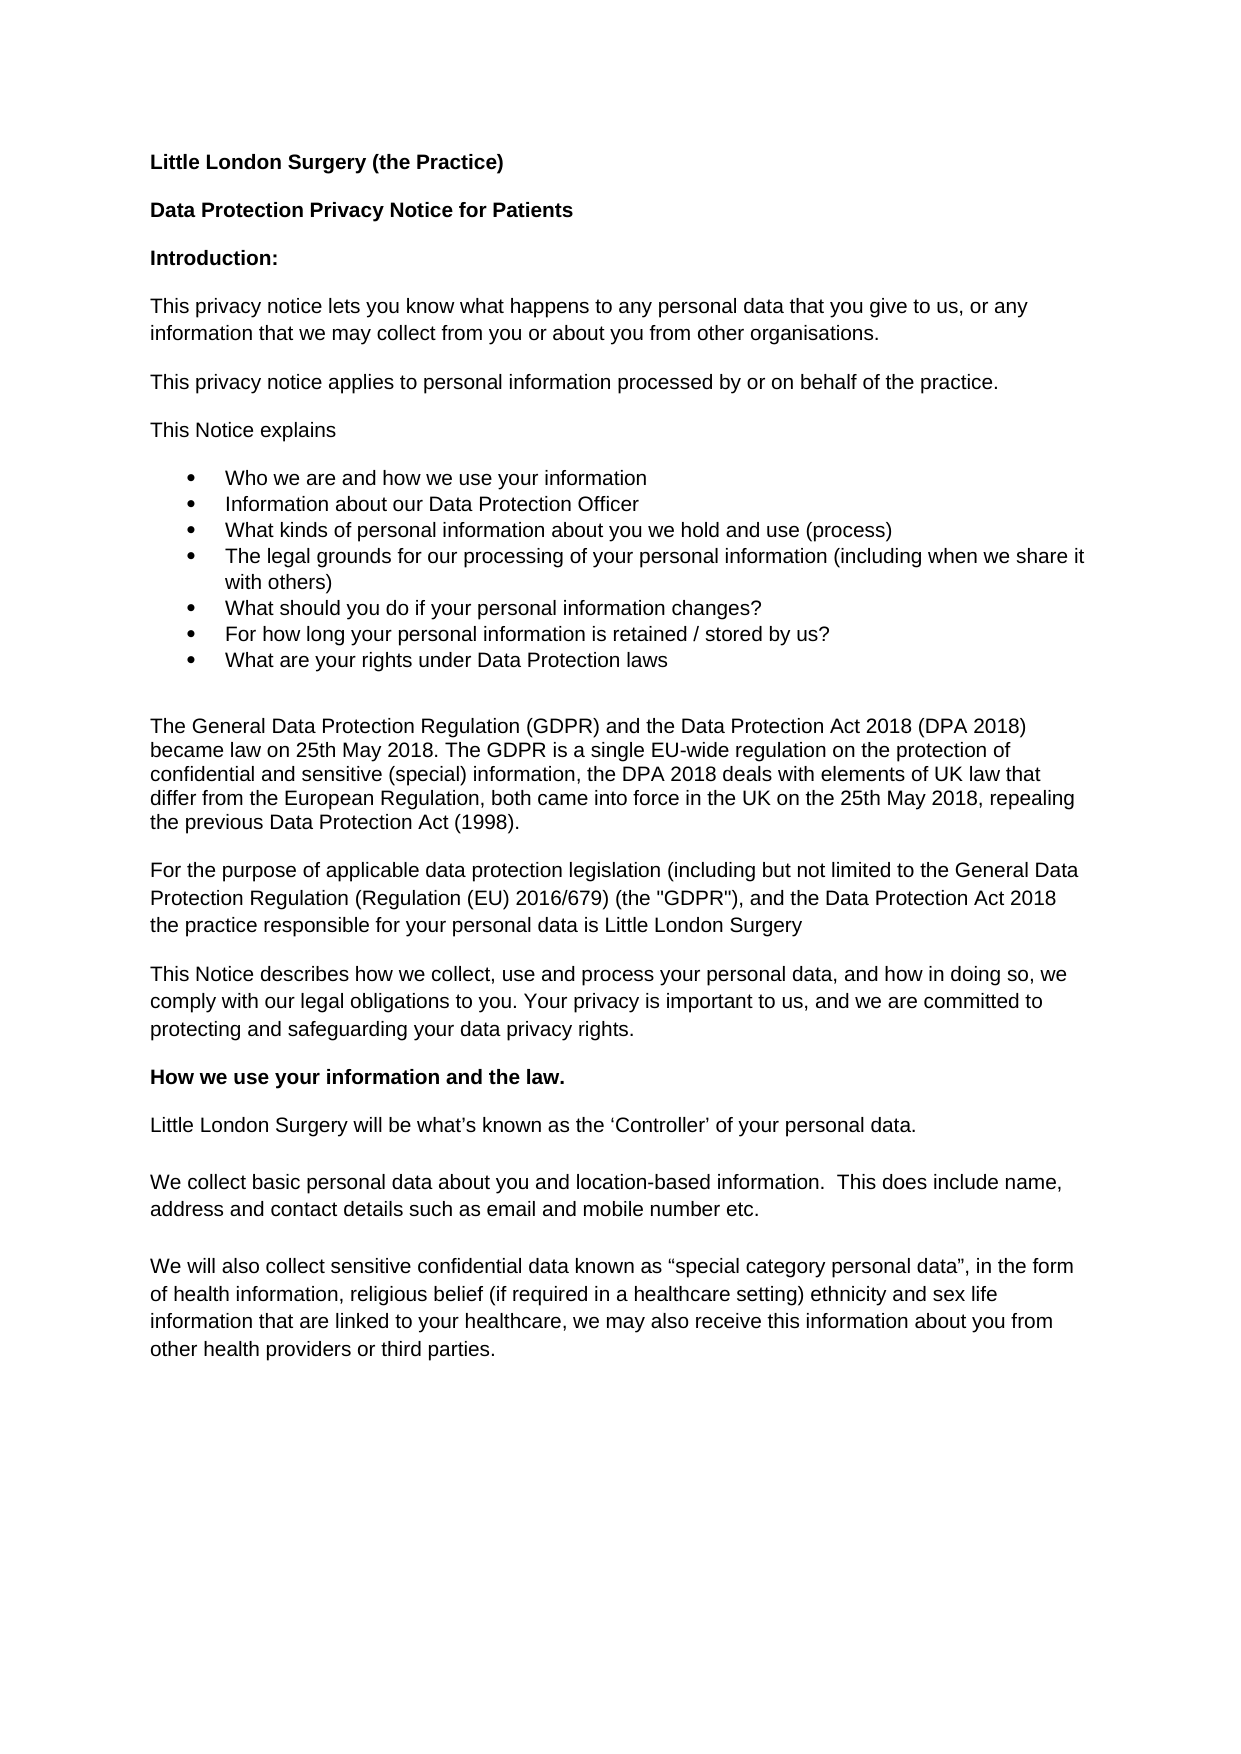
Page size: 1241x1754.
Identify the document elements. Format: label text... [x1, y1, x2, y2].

list What should you do if your personal information changes? [187, 596, 1090, 620]
text Little London Surgery (the Practice) [150, 150, 1090, 174]
text Introduction: [150, 246, 1090, 270]
list Who we are and how we use your information [187, 466, 1090, 490]
text How we use your information and the law. [150, 1065, 1090, 1089]
text This privacy notice applies to personal information processed by or on behalf of the practice. [150, 369, 1090, 393]
list Information about our Data Protection Officer [187, 492, 1090, 516]
list The legal grounds for our processing of your personal information (including when we share it with others) [187, 544, 1090, 594]
text We will also collect sensitive confidential data known as “special category personal data”, in the form of health information, religious belief (if required in a healthcare setting) ethnicity and sex life information that are linked to your healthcare, we may also receive this information about you from other health providers or third parties. [150, 1254, 1090, 1360]
text This privacy notice lets you know what happens to any personal data that you give to us, or any information that we may collect from you or about you from other organisations. [150, 294, 1090, 345]
list What are your rights under Data Protection laws [187, 648, 1090, 672]
text The General Data Protection Regulation (GDPR) and the Data Protection Act 2018 (DPA 2018) became law on 25th May 2018. The GDPR is a single EU-wide regulation on the protection of confidential and sensitive (special) information, the DPA 2018 deals with elements of UK law that differ from the European Regulation, both came into force in the UK on the 25th May 2018, repealing the previous Data Protection Act (1998). [150, 714, 1090, 834]
text Data Protection Privacy Notice for Patients [150, 198, 1090, 222]
text We collect basic personal data about you and location-based information. This does include name, address and contact details such as email and mobile number etc. [150, 1170, 1090, 1221]
list What kinds of personal information about you we hold and use (process) [187, 518, 1090, 542]
text For the purpose of applicable data protection legislation (including but not limited to the General Data Protection Regulation (Regulation (EU) 2016/679) (the "GDPR"), and the Data Protection Act 2018 the practice responsible for your personal data is Little London Surgery [150, 858, 1090, 937]
text This Notice explains [150, 418, 1090, 442]
list For how long your personal information is retained / stored by us? [187, 622, 1090, 646]
text Little London Surgery will be what’s known as the ‘Controller’ of your personal data. [150, 1113, 1090, 1137]
text This Notice describes how we collect, use and process your personal data, and how in doing so, we comply with our legal obligations to you. Your privacy is important to us, and we are committed to protecting and safeguarding your data privacy rights. [150, 961, 1090, 1040]
